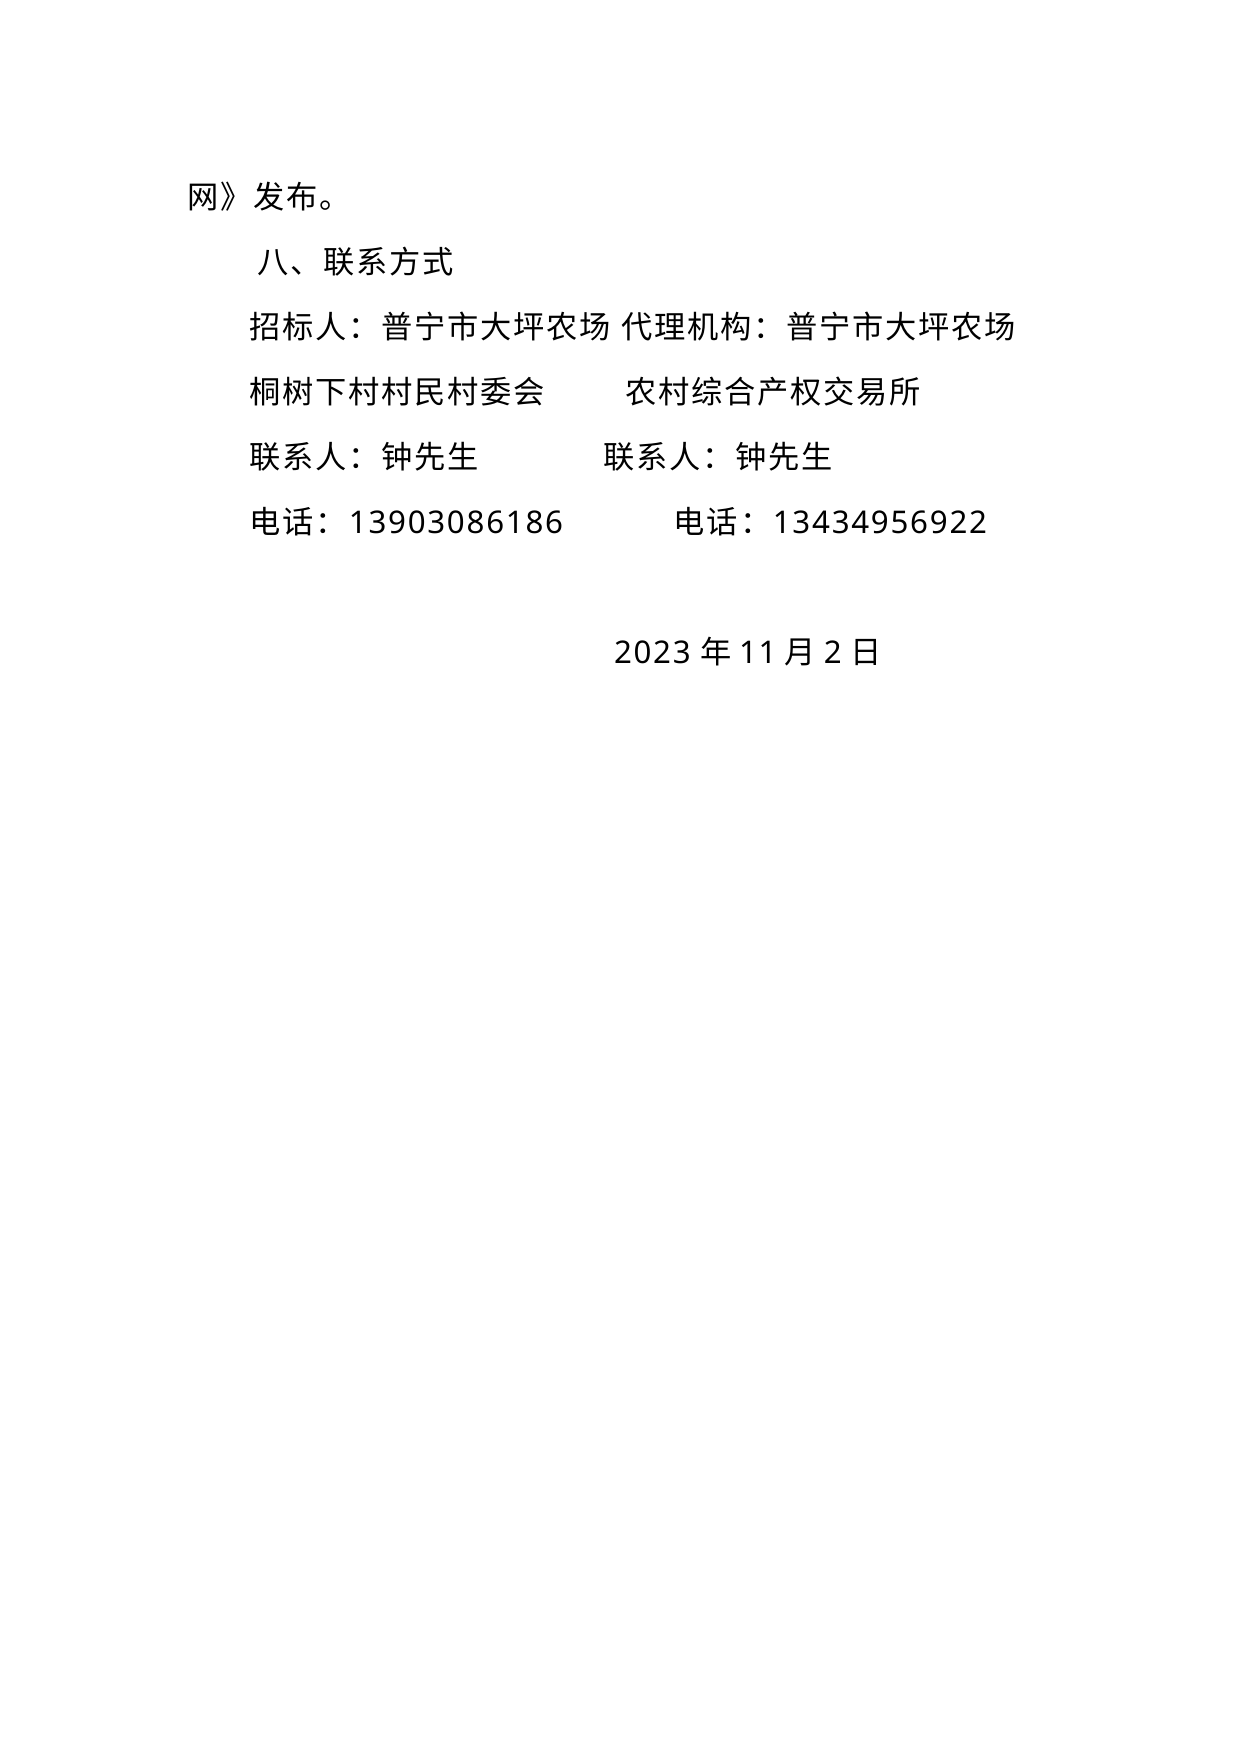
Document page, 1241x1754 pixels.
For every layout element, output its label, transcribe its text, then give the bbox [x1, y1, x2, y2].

text 电话：13903086186 电话：13434956922 [249, 487, 1053, 552]
text 桐树下村村民村委会 农村综合产权交易所 [249, 357, 1053, 422]
text 联系人：钟先生 联系人：钟先生 [249, 422, 1053, 487]
text 八、联系方式 [187, 227, 1053, 292]
text 2023年11月2日 [187, 617, 1053, 682]
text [187, 162, 1053, 227]
text 招标人：普宁市大坪农场 代理机构：普宁市大坪农场 [249, 292, 1053, 357]
